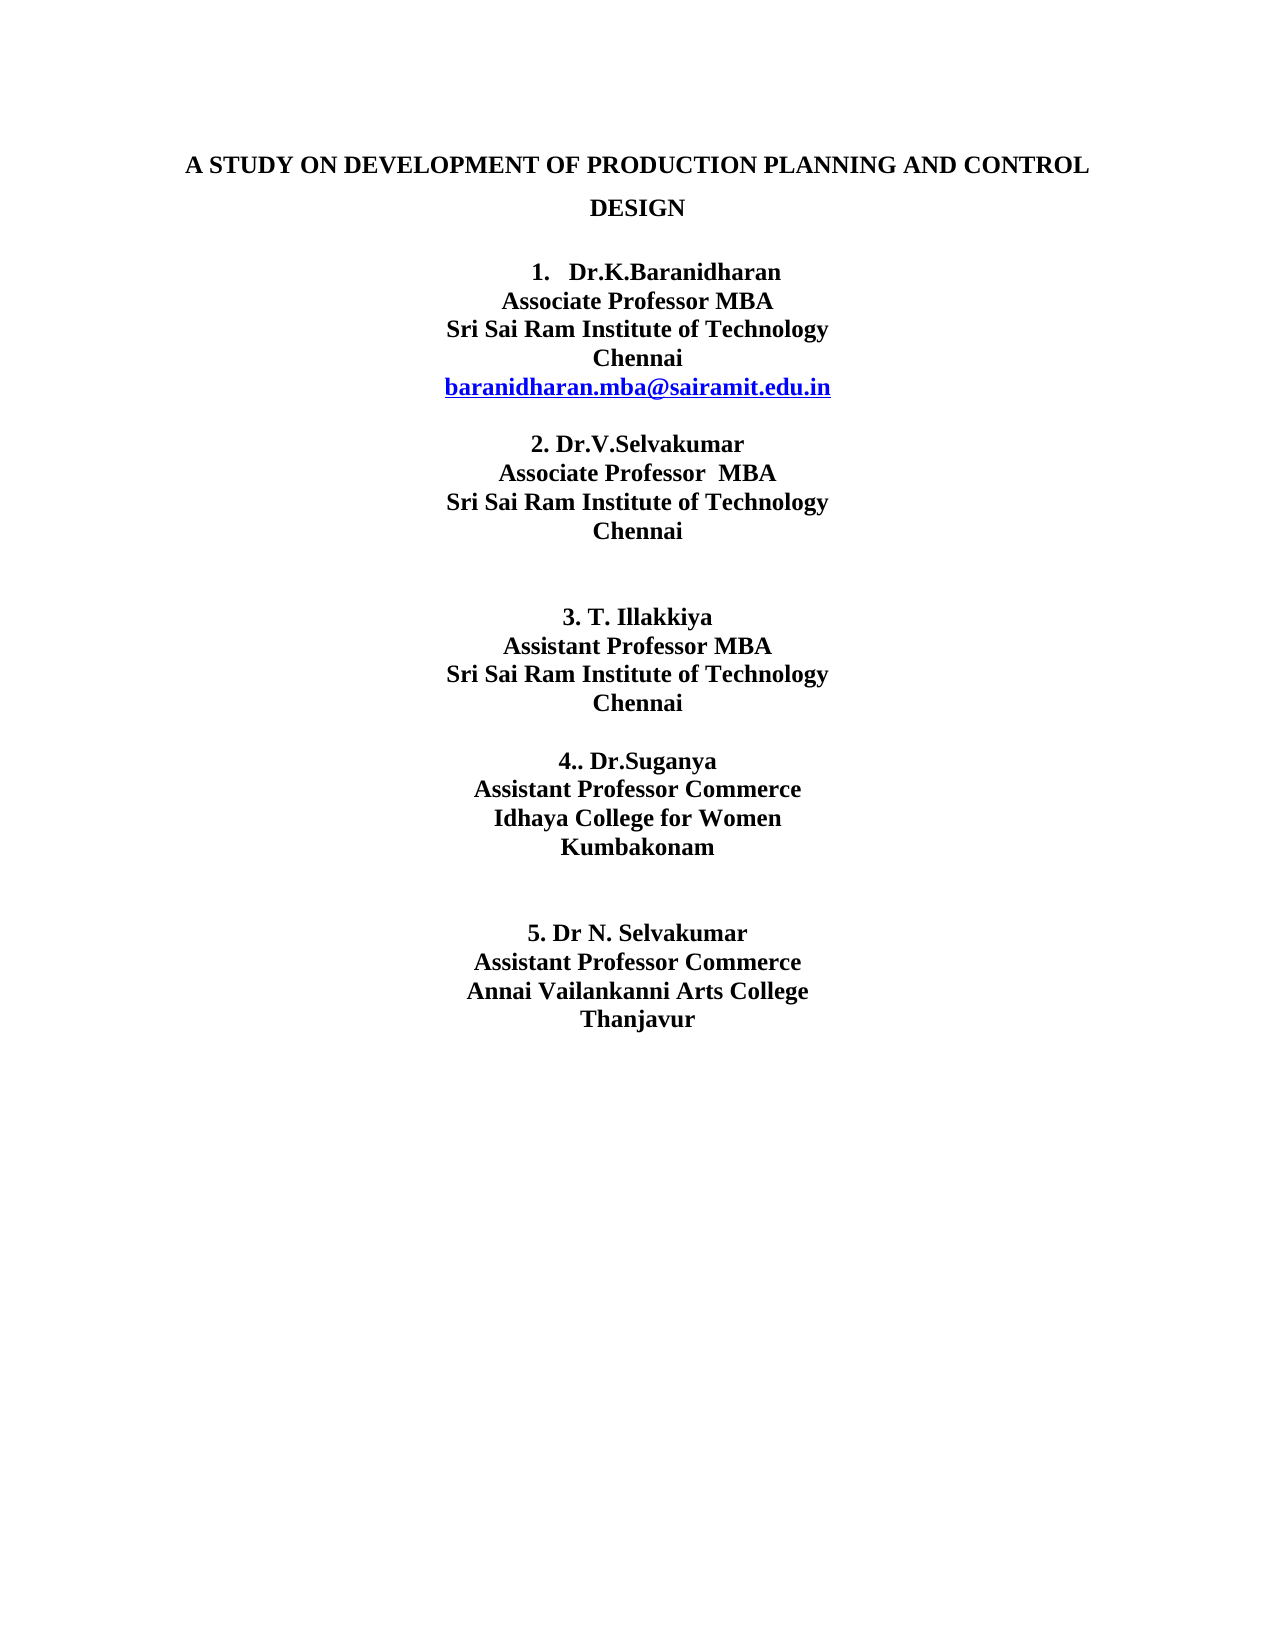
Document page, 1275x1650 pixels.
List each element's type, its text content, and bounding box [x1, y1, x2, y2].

text 4.. Dr.Suganya [150, 746, 1125, 774]
text 3. T. Illakkiya [150, 602, 1125, 631]
text Chennai [150, 516, 1125, 544]
text 5. Dr N. Selvakumar [150, 918, 1125, 947]
text A STUDY ON DEVELOPMENT OF PRODUCTION PLANNING AND CONTROL DESIGN [150, 150, 1125, 222]
text baranidharan.mba@sairamit.edu.in [150, 372, 1125, 401]
text Kumbakonam [150, 832, 1125, 861]
text Associate Professor MBA [150, 286, 1125, 314]
text Chennai [150, 343, 1125, 372]
text Thanjavur [150, 1004, 1125, 1033]
text Sri Sai Ram Institute of Technology [150, 314, 1125, 343]
text 2. Dr.V.Selvakumar [150, 429, 1125, 458]
text Assistant Professor Commerce [150, 774, 1125, 803]
list Dr.K.Baranidharan [187, 257, 1125, 286]
text Assistant Professor Commerce [150, 947, 1125, 976]
text Chennai [150, 688, 1125, 717]
text Sri Sai Ram Institute of Technology [150, 487, 1125, 516]
text Idhaya College for Women [150, 803, 1125, 832]
text Sri Sai Ram Institute of Technology [150, 659, 1125, 688]
text Assistant Professor MBA [150, 631, 1125, 659]
text Associate Professor MBA [150, 458, 1125, 487]
text Annai Vailankanni Arts College [150, 976, 1125, 1004]
